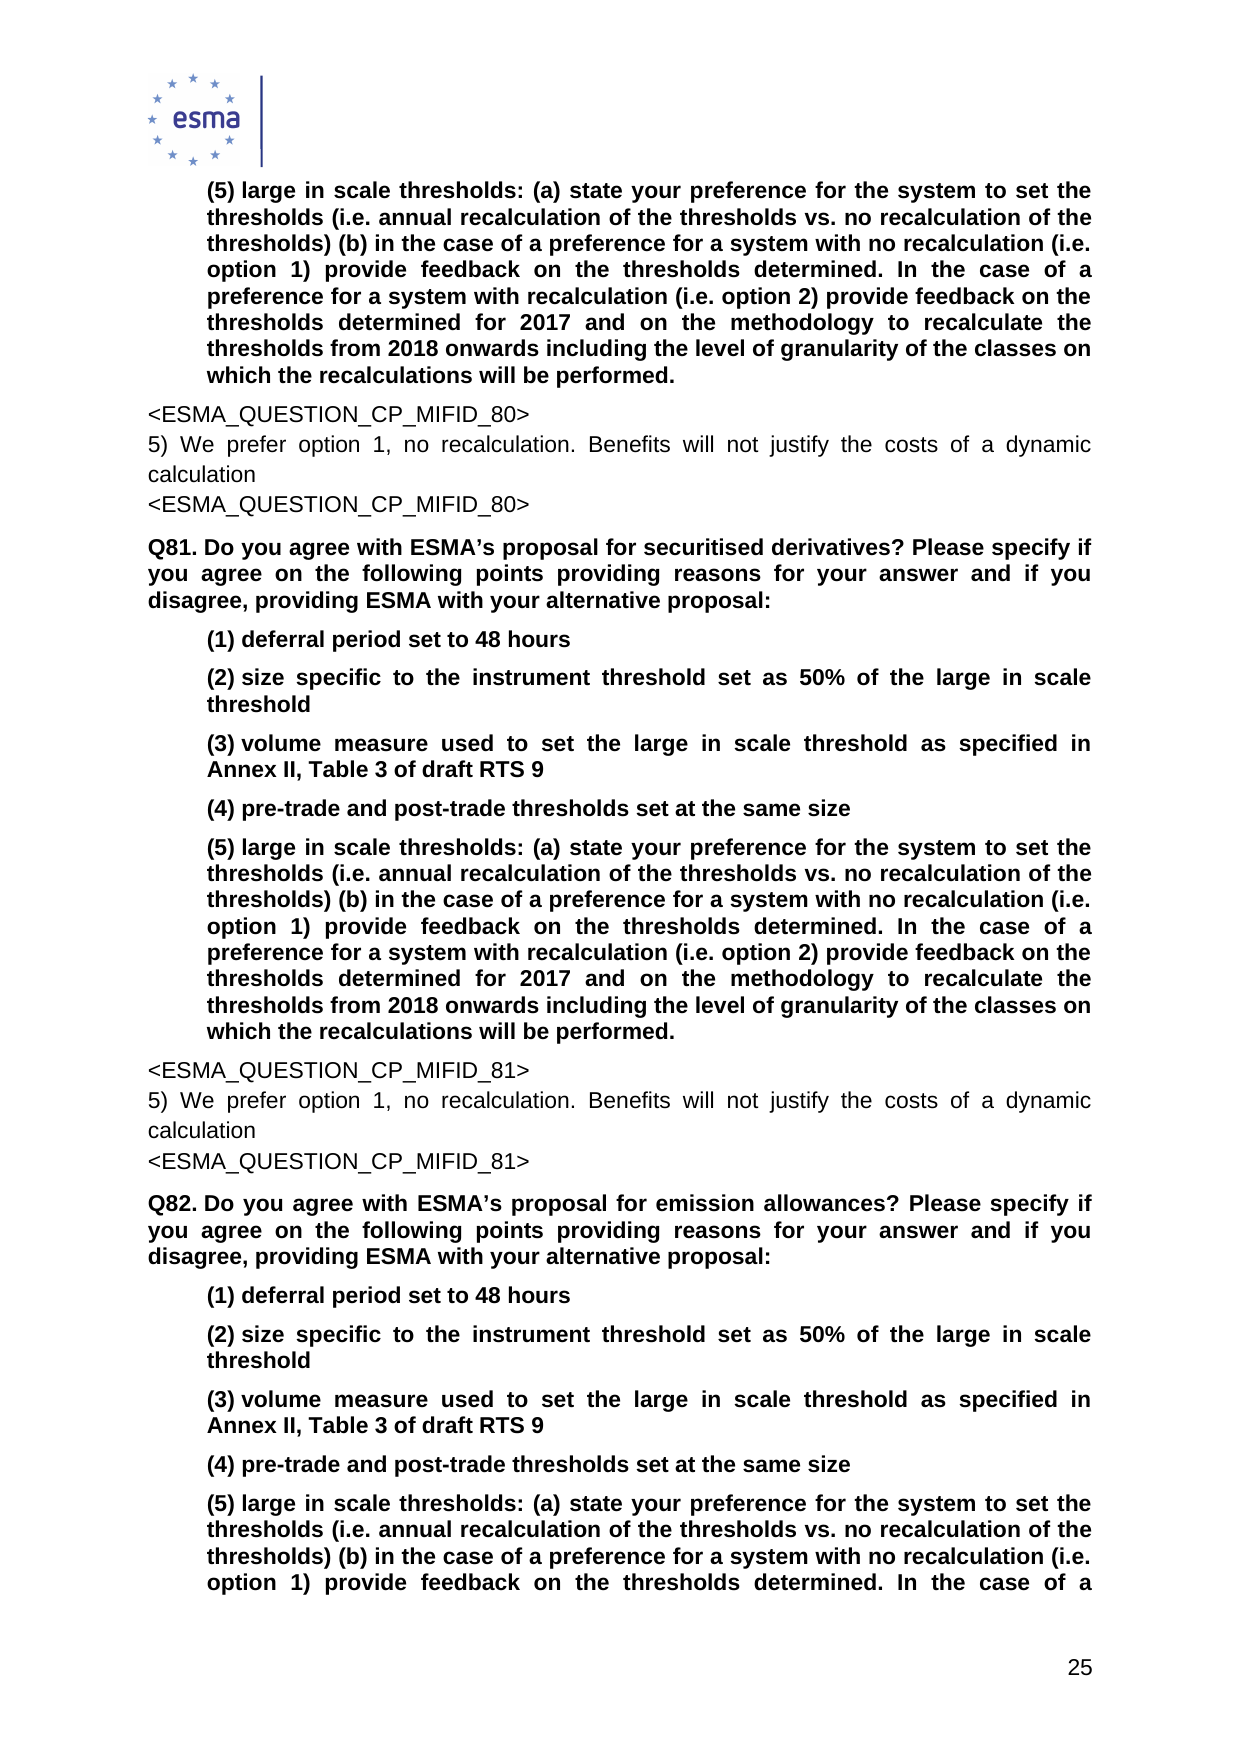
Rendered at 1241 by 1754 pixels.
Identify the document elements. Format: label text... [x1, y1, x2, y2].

text pre-trade and post-trade thresholds set at the same size [207, 1451, 1093, 1477]
text volume measure used to set the large in scale threshold as specified in Annex II, Table 3 of draft RTS 9 [207, 1386, 1093, 1439]
text volume measure used to set the large in scale threshold as specified in Annex II, Table 3 of draft RTS 9 [207, 729, 1093, 782]
picture [147, 73, 240, 166]
text <ESMA_QUESTION_CP_MIFID_80> [148, 401, 1093, 427]
text <ESMA_QUESTION_CP_MIFID_81> [148, 1057, 1093, 1083]
text size specific to the instrument threshold set as 50% of the large in scale threshold [207, 1321, 1093, 1373]
text Do you agree with ESMA’s proposal for emission allowances? Please specify if you agree on the following points providing reasons for your answer and if you disagree, providing ESMA with your alternative proposal: [148, 1190, 1093, 1269]
text Do you agree with ESMA’s proposal for securitised derivatives? Please specify if you agree on the following points providing reasons for your answer and if you disagree, providing ESMA with your alternative proposal: [148, 534, 1093, 613]
text size specific to the instrument threshold set as 50% of the large in scale threshold [207, 664, 1093, 717]
text pre-trade and post-trade thresholds set at the same size [207, 795, 1093, 821]
text deferral period set to 48 hours [207, 626, 1093, 652]
text deferral period set to 48 hours [207, 1282, 1093, 1308]
text <ESMA_QUESTION_CP_MIFID_80> [148, 491, 1093, 518]
text 5) We prefer option 1, no recalculation. Benefits will not justify the costs of a dynamic calculation [148, 1087, 1093, 1144]
text 5) We prefer option 1, no recalculation. Benefits will not justify the costs of a dynamic calculation [148, 431, 1093, 487]
text <ESMA_QUESTION_CP_MIFID_81> [148, 1148, 1093, 1174]
